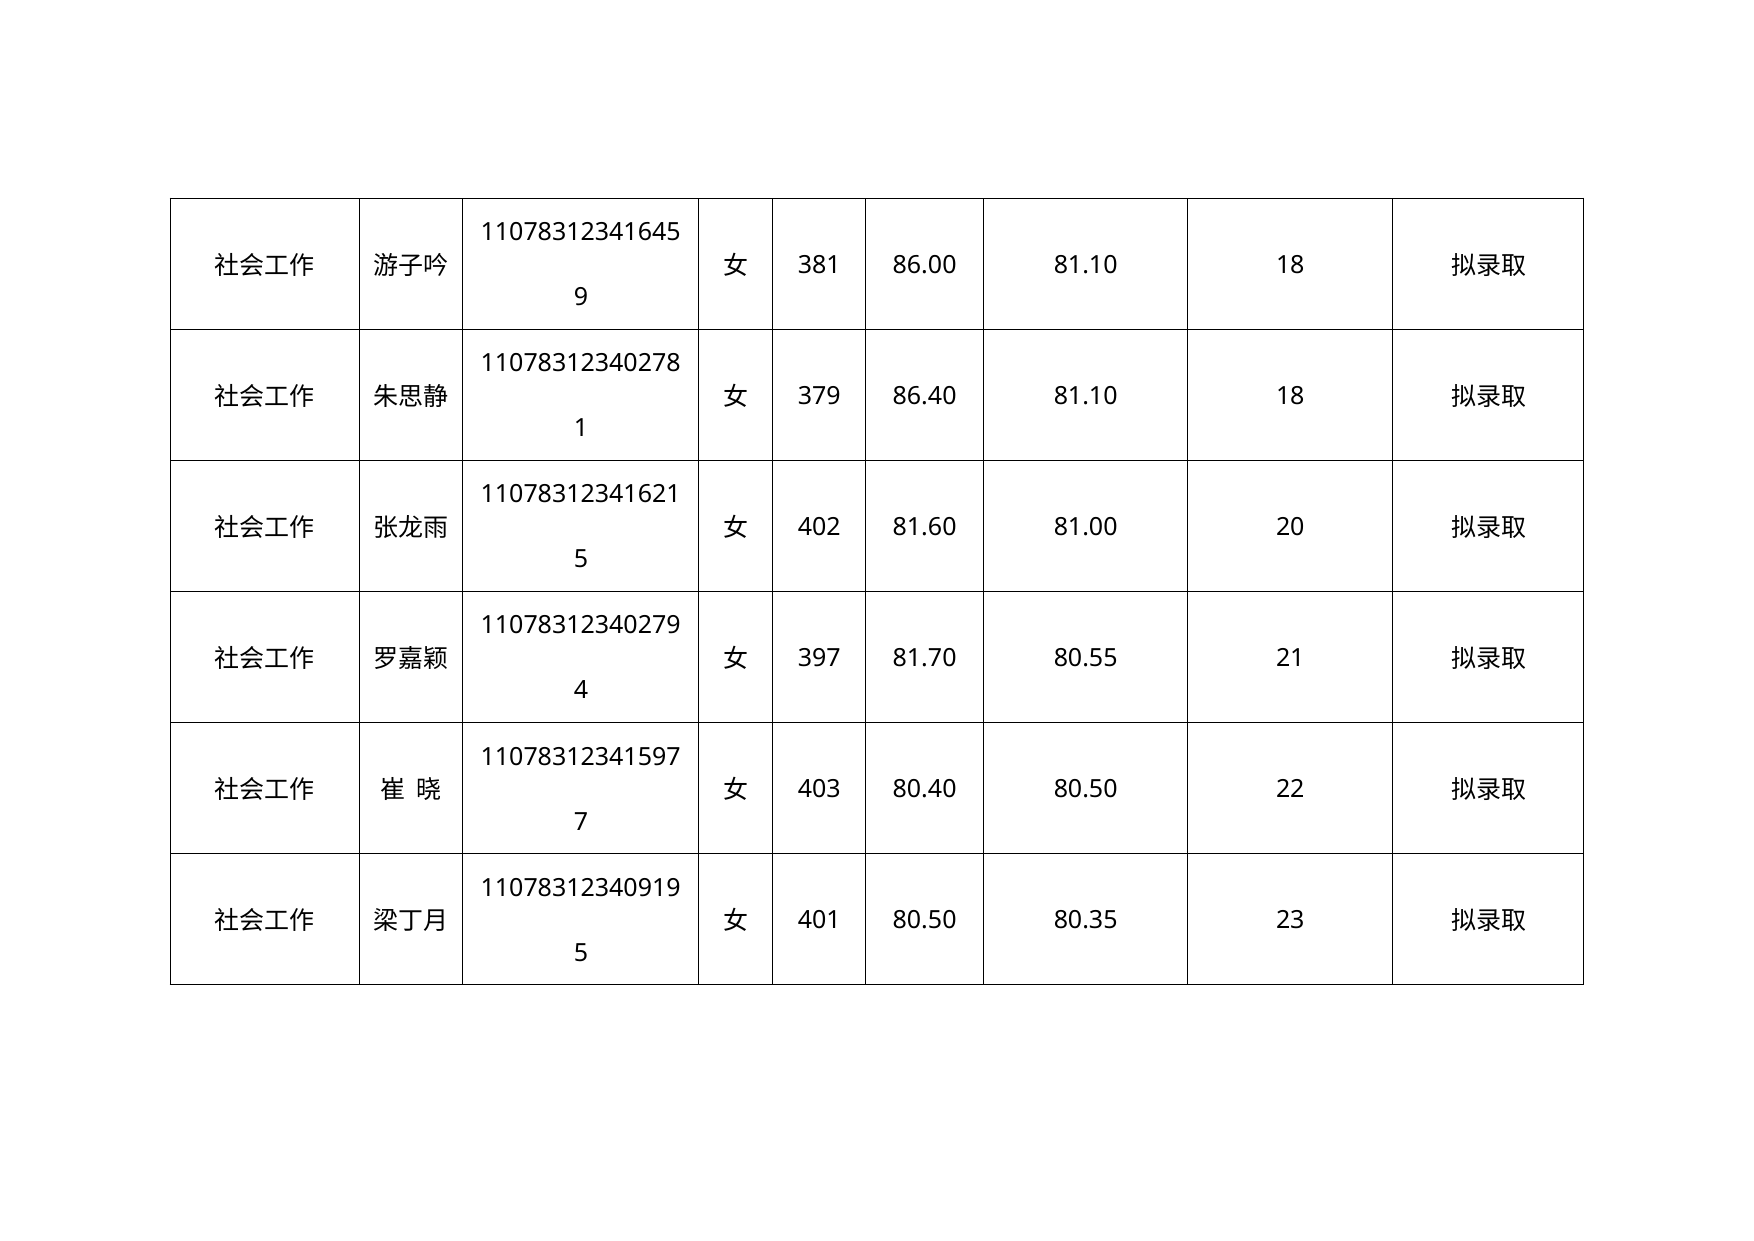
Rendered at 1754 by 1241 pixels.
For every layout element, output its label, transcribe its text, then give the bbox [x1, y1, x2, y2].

table_cell 社会工作 [171, 723, 359, 853]
table_cell 拟录取 [1393, 461, 1583, 591]
table_cell 23 [1188, 854, 1392, 984]
table_cell 80.55 [984, 592, 1187, 722]
table_cell 110783123416459 [463, 199, 698, 329]
table_cell 401 [773, 854, 865, 984]
table_cell 81.60 [866, 461, 983, 591]
table_cell 20 [1188, 461, 1392, 591]
table_cell 22 [1188, 723, 1392, 853]
table_cell 罗嘉颖 [360, 592, 462, 722]
table_cell 女 [699, 199, 772, 329]
table_cell 拟录取 [1393, 723, 1583, 853]
table_cell 社会工作 [171, 854, 359, 984]
table_cell 110783123416215 [463, 461, 698, 591]
table_cell 80.50 [866, 854, 983, 984]
table_cell 81.00 [984, 461, 1187, 591]
table_cell 110783123402781 [463, 330, 698, 460]
table_cell 女 [699, 461, 772, 591]
table_cell 80.35 [984, 854, 1187, 984]
table_cell 崔 晓 [360, 723, 462, 853]
table_cell 女 [699, 592, 772, 722]
table_cell 朱思静 [360, 330, 462, 460]
table_cell 拟录取 [1393, 330, 1583, 460]
table_cell 拟录取 [1393, 199, 1583, 329]
table_cell 社会工作 [171, 461, 359, 591]
table_cell 女 [699, 723, 772, 853]
table_cell 女 [699, 854, 772, 984]
table_cell 81.10 [984, 199, 1187, 329]
table_cell 110783123402794 [463, 592, 698, 722]
table_cell 21 [1188, 592, 1392, 722]
table_cell 社会工作 [171, 592, 359, 722]
table_cell 游子吟 [360, 199, 462, 329]
table_cell 110783123415977 [463, 723, 698, 853]
table_cell 张龙雨 [360, 461, 462, 591]
table_cell 拟录取 [1393, 854, 1583, 984]
table_cell 18 [1188, 330, 1392, 460]
table_cell 梁丁月 [360, 854, 462, 984]
table_cell 80.50 [984, 723, 1187, 853]
table_cell 18 [1188, 199, 1392, 329]
table_cell 402 [773, 461, 865, 591]
table_cell 81.70 [866, 592, 983, 722]
table_cell 社会工作 [171, 330, 359, 460]
table_cell 女 [699, 330, 772, 460]
table_cell 80.40 [866, 723, 983, 853]
table_cell 86.40 [866, 330, 983, 460]
table_cell 社会工作 [171, 199, 359, 329]
table_cell 397 [773, 592, 865, 722]
table_cell 86.00 [866, 199, 983, 329]
table_cell 81.10 [984, 330, 1187, 460]
table_cell 379 [773, 330, 865, 460]
table_cell 381 [773, 199, 865, 329]
table_cell 110783123409195 [463, 854, 698, 984]
table_cell 拟录取 [1393, 592, 1583, 722]
table_cell 403 [773, 723, 865, 853]
